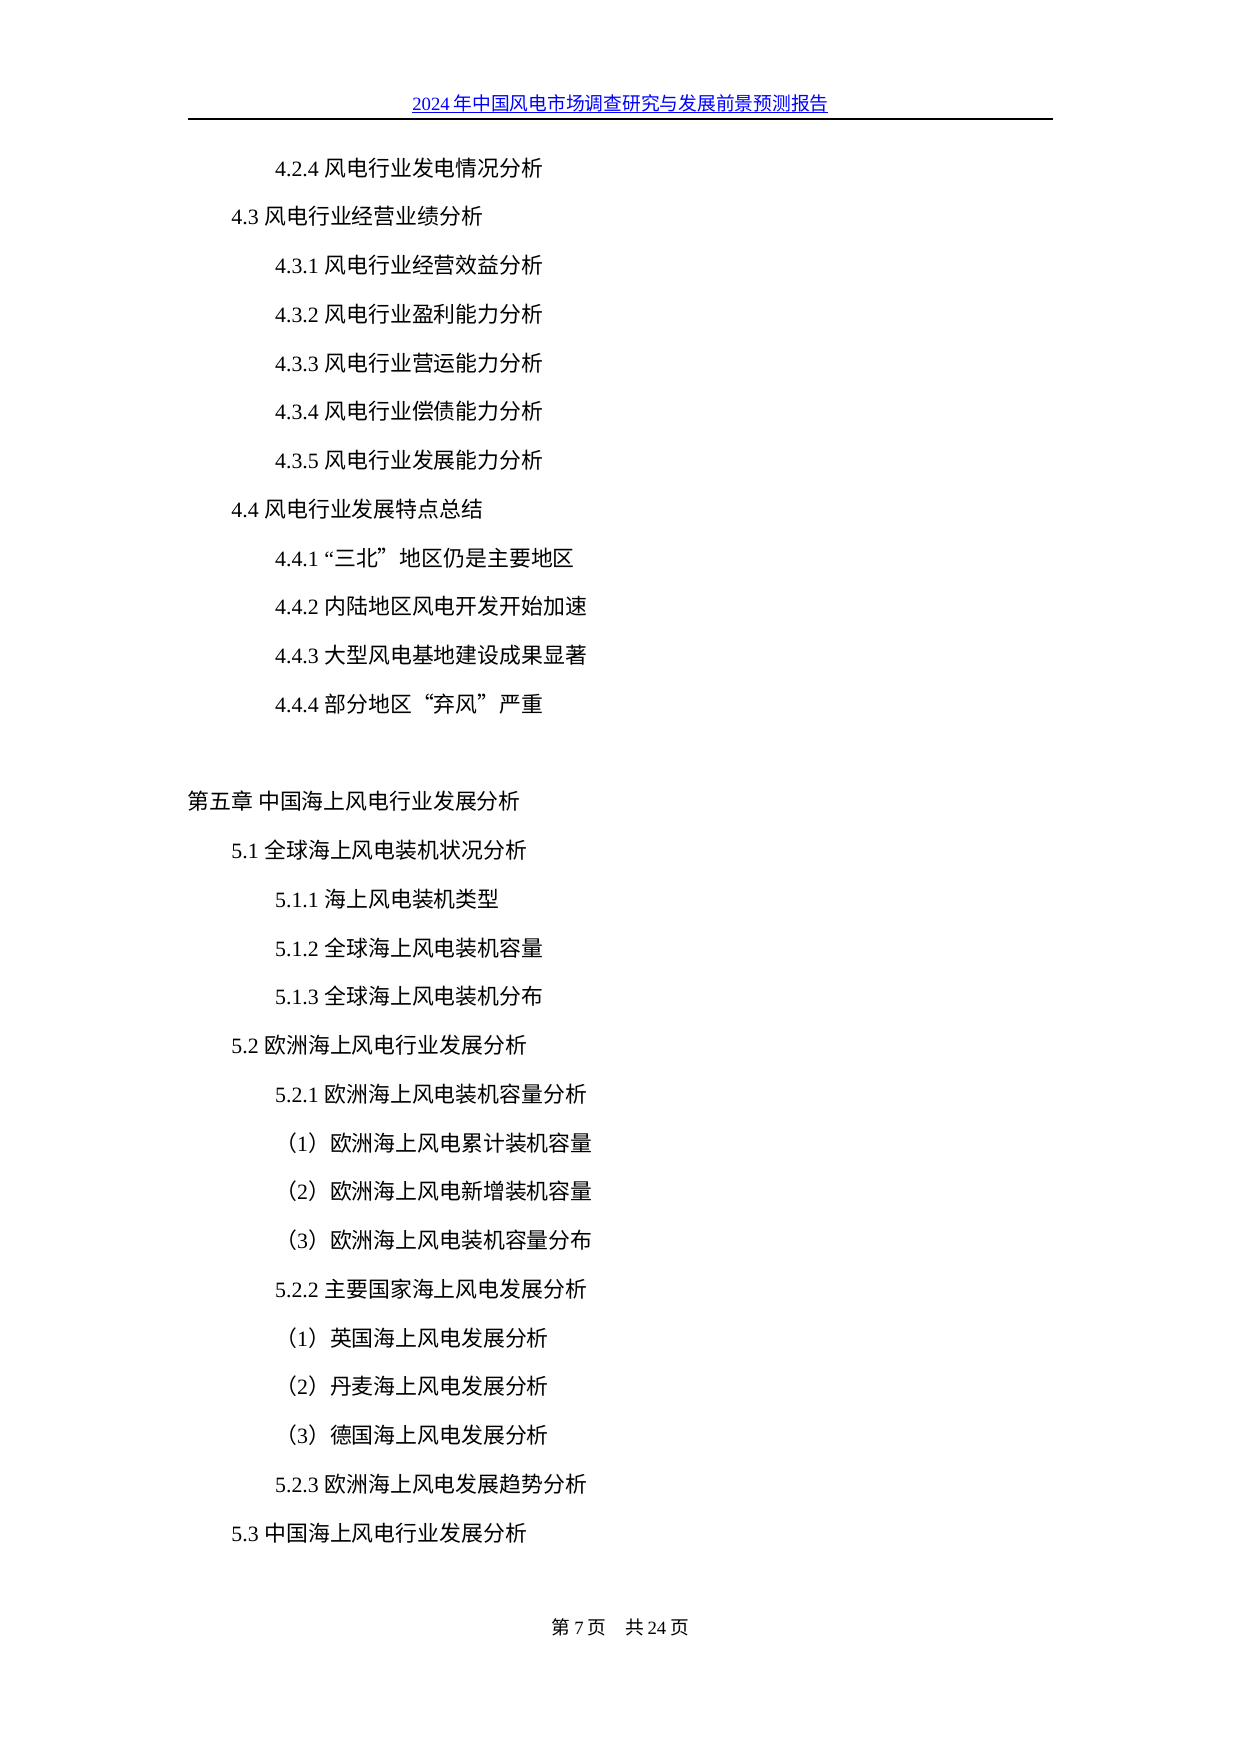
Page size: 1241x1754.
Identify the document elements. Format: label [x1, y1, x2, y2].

text [187, 150, 1053, 1548]
